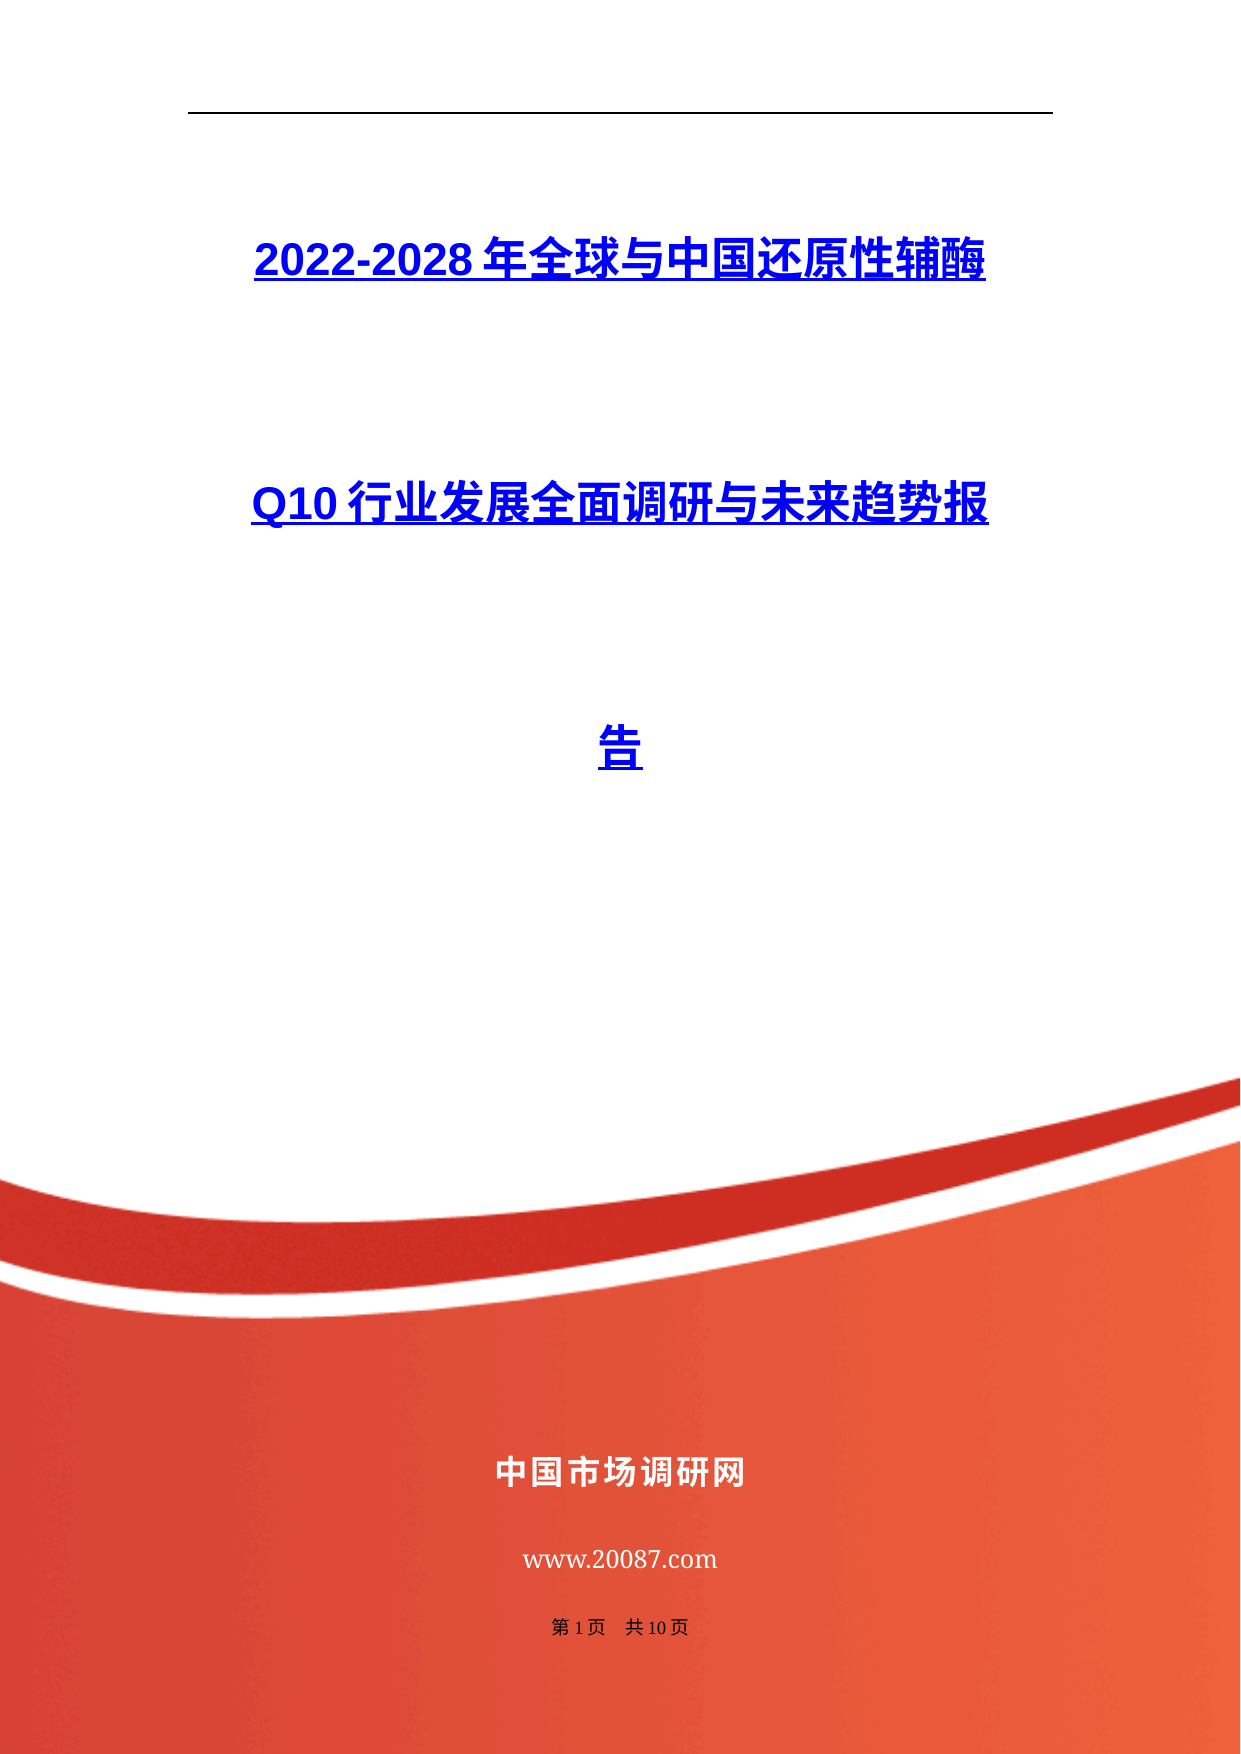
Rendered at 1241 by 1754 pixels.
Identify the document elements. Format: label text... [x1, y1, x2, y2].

picture [0, 1006, 1241, 1754]
table_header 2022-2028年全球与中国还原性辅酶Q10行业发展全面调研与未来趋势报告 [188, 207, 1053, 871]
text www.20087.com [187, 1526, 1053, 1591]
subtitle 中国市场调研网 [187, 1437, 1053, 1502]
